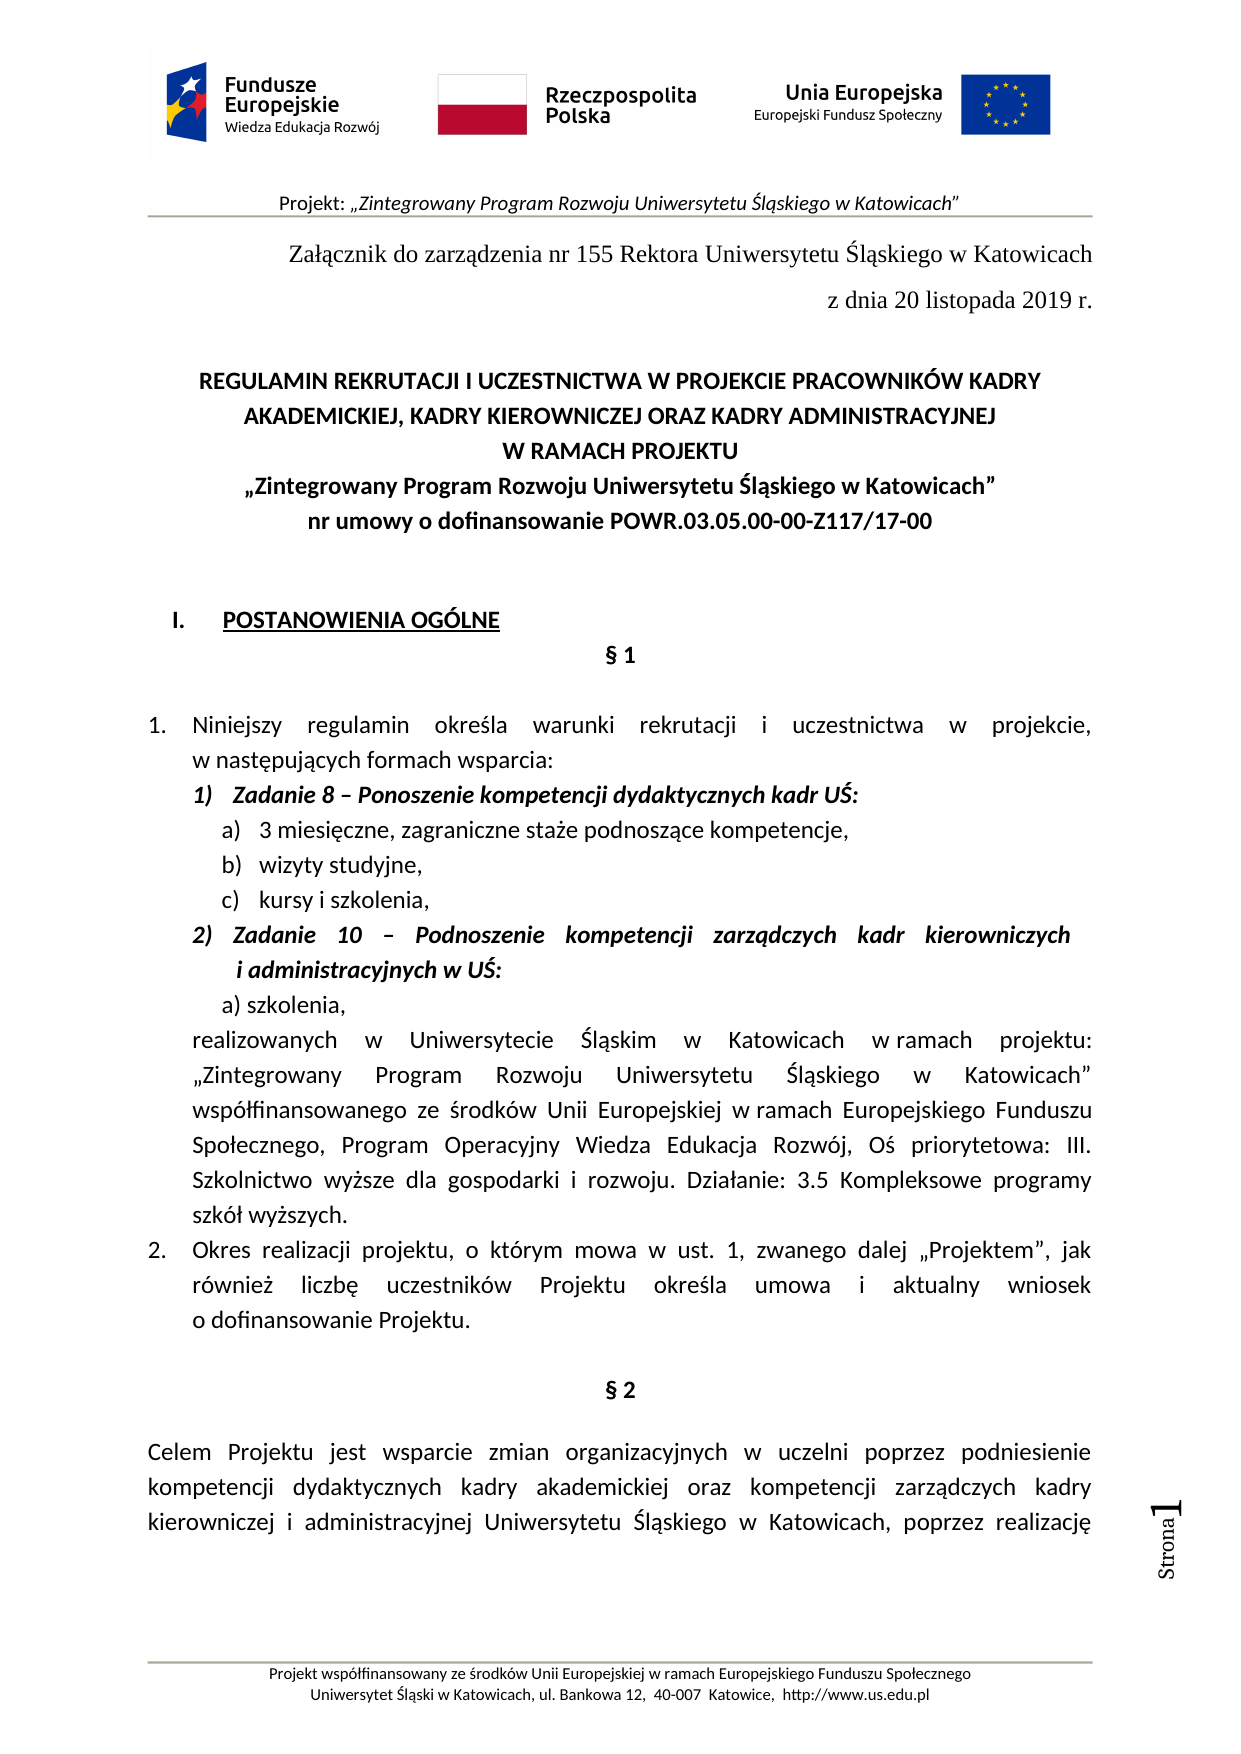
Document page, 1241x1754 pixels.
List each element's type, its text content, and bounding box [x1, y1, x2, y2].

text § 1 [148, 639, 1093, 669]
text Załącznik do zarządzenia nr 155 Rektora Uniwersytetu Śląskiego w Katowicach [148, 239, 1093, 268]
text REGULAMIN REKRUTACJI I UCZESTNICTWA W PROJEKCIE PRACOWNIKÓW KADRY AKADEMICKIEJ, KADRY KIEROWNICZEJ ORAZ KADRY ADMINISTRACYJNEJ [148, 365, 1093, 431]
text realizowanych w Uniwersytecie Śląskim w Katowicach w ramach projektu: „Zintegrowany Program Rozwoju Uniwersytetu Śląskiego w Katowicach” współfinansowanego ze środków Unii Europejskiej w ramach Europejskiego Funduszu Społecznego, Program Operacyjny Wiedza Edukacja Rozwój, Oś priorytetowa: III. Szkolnictwo wyższe dla gospodarki i rozwoju. Działanie: 3.5 Kompleksowe programy szkół wyższych. [192, 1024, 1093, 1229]
list wizyty studyjne, [221, 849, 1093, 879]
picture [147, 42, 1070, 162]
list 3 miesięczne, zagraniczne staże podnoszące kompetencje, [221, 814, 1093, 844]
list POSTANOWIENIA OGÓLNE [185, 604, 1093, 634]
text § 2 [148, 1374, 1093, 1404]
text „Zintegrowany Program Rozwoju Uniwersytetu Śląskiego w Katowicach” [148, 470, 1093, 501]
text z dnia 20 listopada 2019 r. [148, 285, 1093, 314]
list kursy i szkolenia, [221, 884, 1093, 914]
text a) szkolenia, [221, 989, 1093, 1019]
list Okres realizacji projektu, o którym mowa w ust. 1, zwanego dalej „Projektem”, jak również liczbę uczestników Projektu określa umowa i aktualny wniosek o dofinansowanie Projektu. [148, 1234, 1093, 1334]
list Zadanie 8 – Ponoszenie kompetencji dydaktycznych kadr UŚ: [192, 779, 1093, 809]
text nr umowy o dofinansowanie POWR.03.05.00-00-Z117/17-00 [148, 505, 1093, 536]
list Niniejszy regulamin określa warunki rekrutacji i uczestnictwa w projekcie, w następujących formach wsparcia: [148, 709, 1093, 774]
text W RAMACH PROJEKTU [148, 435, 1093, 466]
text 2) Zadanie 10 – Podnoszenie kompetencji zarządczych kadr kierowniczych i administracyjnych w UŚ: [192, 919, 1093, 984]
